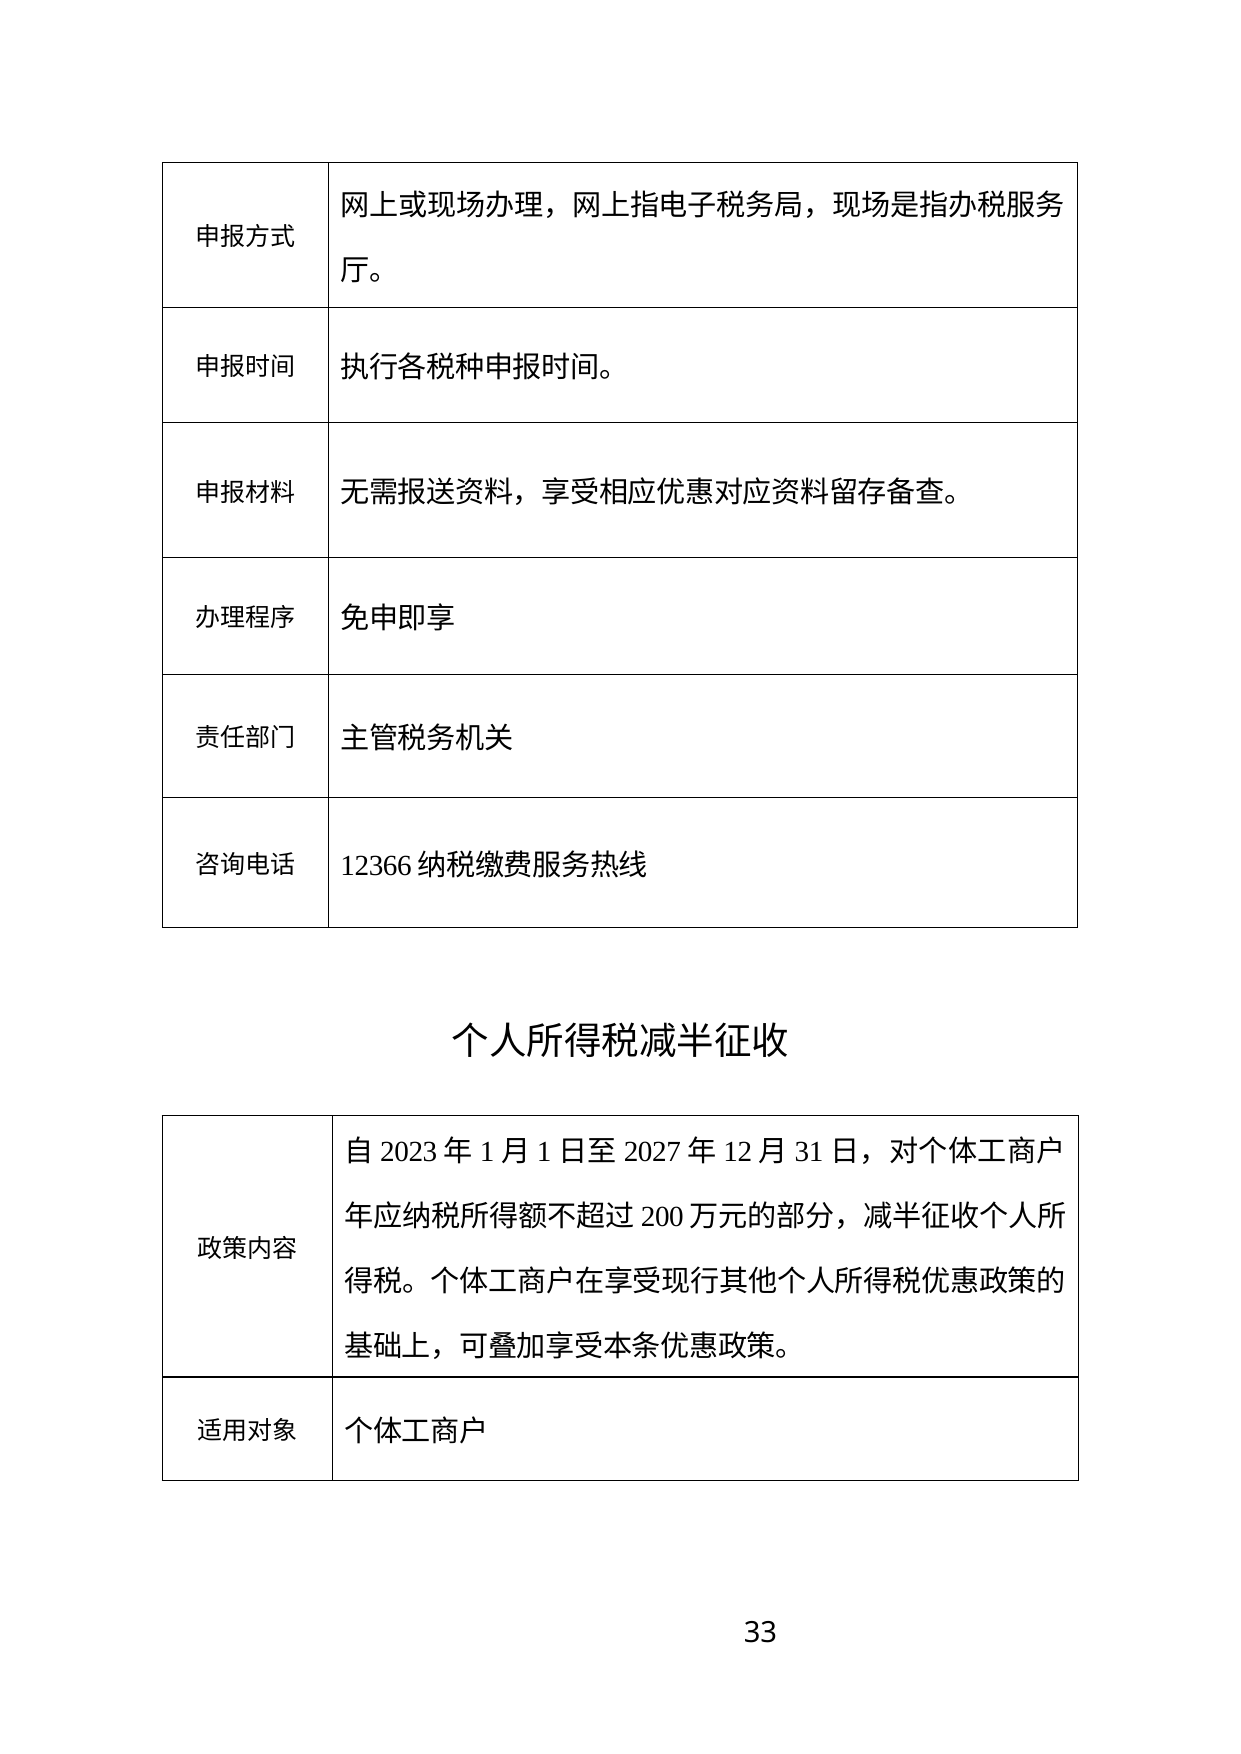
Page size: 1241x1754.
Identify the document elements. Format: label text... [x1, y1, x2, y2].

table_cell 咨询电话 [163, 798, 328, 927]
table_cell 申报方式 [163, 163, 328, 307]
table_cell 申报材料 [163, 423, 328, 557]
table_cell 办理程序 [163, 558, 328, 674]
table_cell 主管税务机关 [329, 675, 1077, 797]
table_cell 适用对象 [163, 1378, 332, 1479]
table_cell 申报时间 [163, 308, 328, 422]
table_cell 12366纳税缴费服务热线 [329, 798, 1077, 927]
text 个人所得税减半征收 [187, 1005, 1053, 1070]
table_cell 执行各税种申报时间。 [329, 308, 1077, 422]
table_cell 责任部门 [163, 675, 328, 797]
table_cell 网上或现场办理，网上指电子税务局，现场是指办税服务厅。 [329, 163, 1077, 307]
table_cell 免申即享 [329, 558, 1077, 674]
table_cell 个体工商户 [333, 1378, 1078, 1479]
table_header 政策内容 [163, 1116, 332, 1376]
table_header 自2023年1月1日至2027年12月31日，对个体工商户年应纳税所得额不超过200万元的部分，减半征收个人所得税。个体工商户在享受现行其他个人所得税优惠政策的基础上，可叠加享受本条优惠政策。 [333, 1116, 1078, 1376]
table_cell 无需报送资料，享受相应优惠对应资料留存备查。 [329, 423, 1077, 557]
